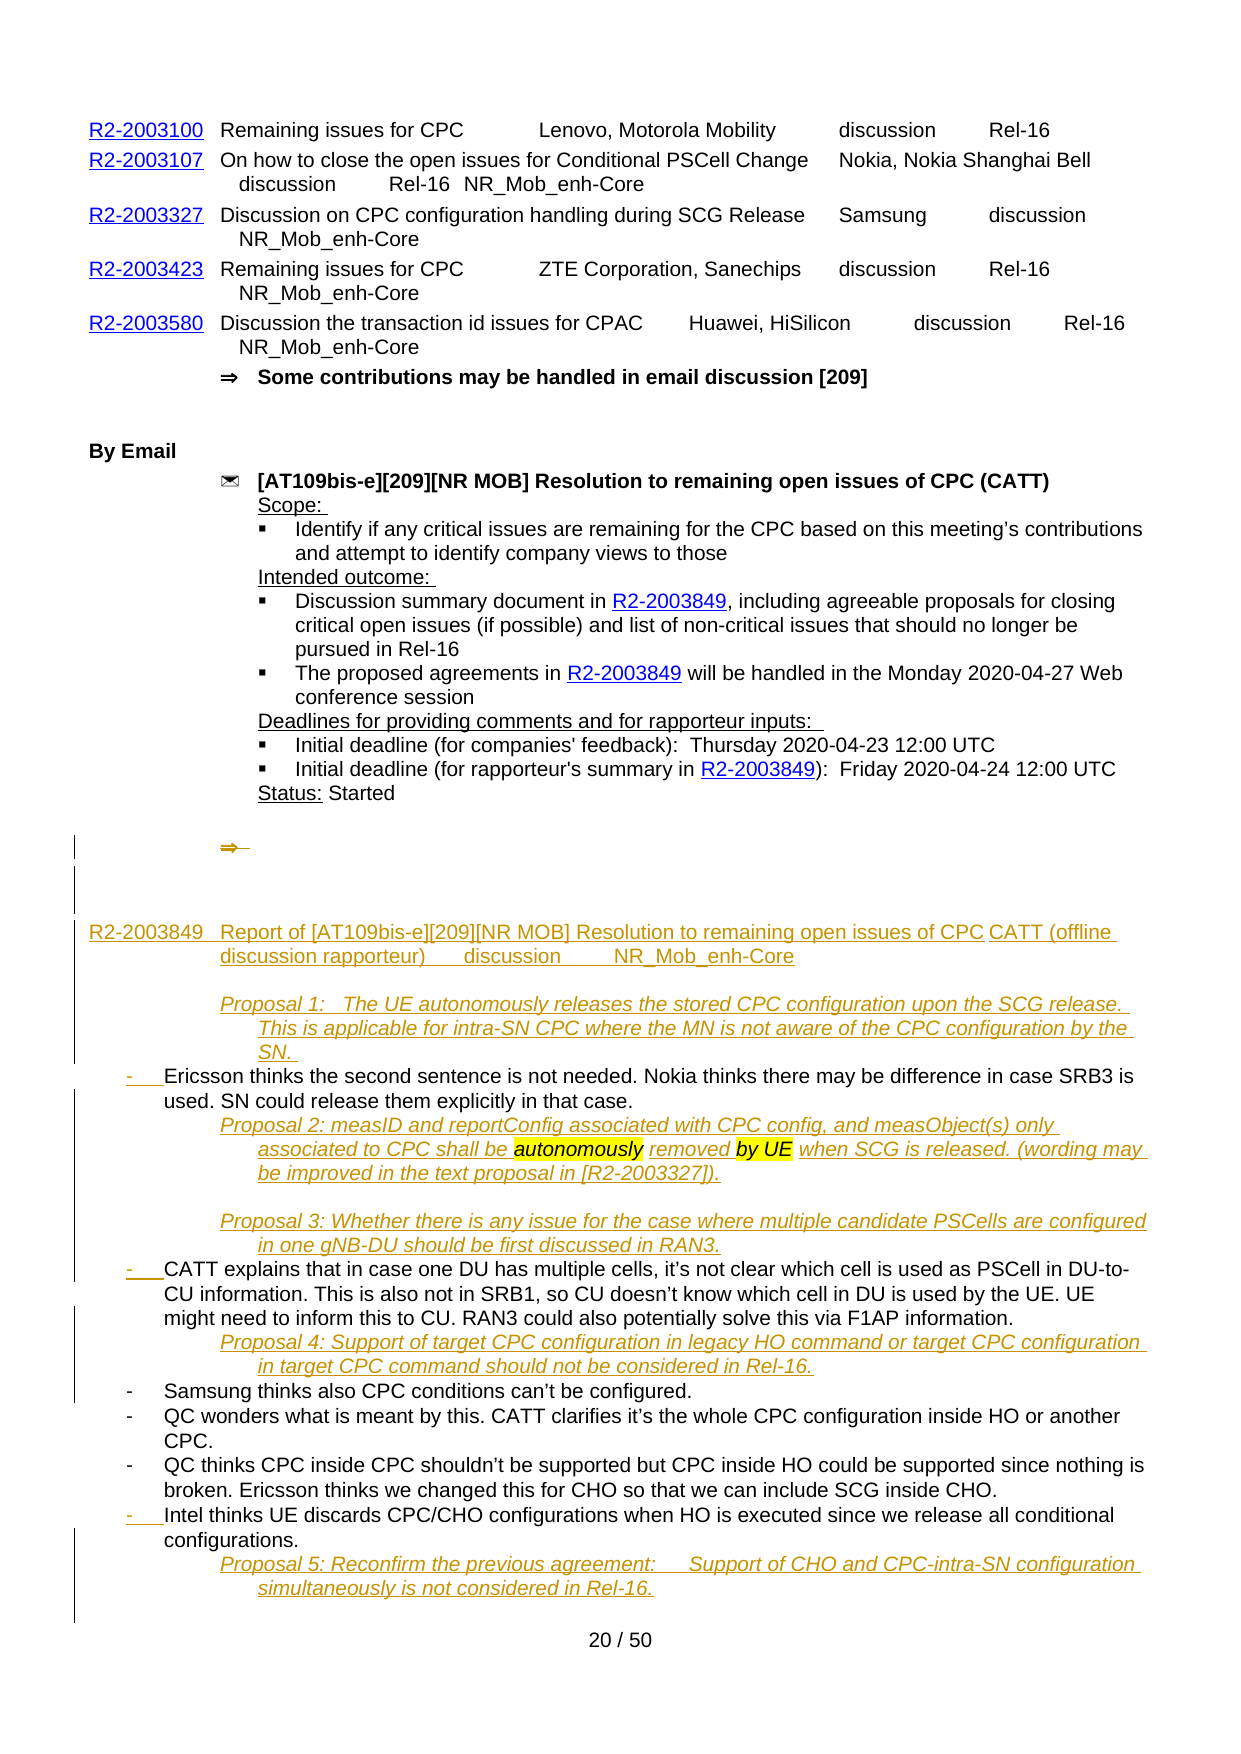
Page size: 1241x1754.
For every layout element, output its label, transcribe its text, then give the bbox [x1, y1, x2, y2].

text Status: Started [257, 781, 1152, 805]
title R2-2003423 Remaining issues for CPC ZTE Corporation, Sanechips discussion Rel-16 NR_Mob_enh-Core [89, 257, 1152, 304]
list Discussion summary document in R2-2003849, including agreeable proposals for closing critical open issues (if possible) and list of non-critical issues that should no longer be pursued in Rel-16 [257, 589, 1152, 661]
title R2-2003327 Discussion on CPC configuration handling during SCG Release Samsung discussion NR_Mob_enh-Core [89, 202, 1152, 250]
list Initial deadline (for companies' feedback): Thursday 2020-04-23 12:00 UTC [257, 733, 1152, 757]
text By Email [89, 438, 1152, 462]
text Deadlines for providing comments and for rapporteur inputs: [220, 709, 1152, 733]
text [AT109bis-e][209][NR MOB] Resolution to remaining open issues of CPC (CATT) [220, 469, 1152, 493]
text Some contributions may be handled in email discussion [209] [220, 365, 1152, 389]
list The proposed agreements in R2-2003849 will be handled in the Monday 2020-04-27 Web conference session [257, 661, 1152, 709]
list CATT explains that in case one DU has multiple cells, it’s not clear which cell is used as PSCell in DU-to-CU information. This is also not in SRB1, so CU doesn’t know which cell in DU is used by the UE. UE might need to inform this to CU. RAN3 could also potentially solve this via F1AP information. [126, 1257, 1152, 1330]
list QC wonders what is meant by this. CATT clarifies it’s the whole CPC configuration inside HO or another CPC. [126, 1403, 1152, 1453]
list Intel thinks UE discards CPC/CHO configurations when HO is executed since we release all conditional configurations. [126, 1502, 1152, 1551]
title R2-2003580 Discussion the transaction id issues for CPAC Huawei, HiSilicon discussion Rel-16 NR_Mob_enh-Core [89, 311, 1152, 359]
title R2-2003100 Remaining issues for CPC Lenovo, Motorola Mobility discussion Rel-16 [89, 118, 1152, 142]
text Intended outcome: [220, 565, 1152, 589]
list QC thinks CPC inside CPC shouldn’t be supported but CPC inside HO could be supported since nothing is broken. Ericsson thinks we changed this for CHO so that we can include SCG inside CHO. [126, 1453, 1152, 1502]
list Identify if any critical issues are remaining for the CPC based on this meeting’s contributions and attempt to identify company views to those [257, 517, 1152, 565]
list Samsung thinks also CPC conditions can’t be configured. [126, 1378, 1152, 1403]
title R2-2003107 On how to close the open issues for Conditional PSCell Change Nokia, Nokia Shanghai Bell discussion Rel-16 NR_Mob_enh-Core [89, 148, 1152, 196]
list Initial deadline (for rapporteur's summary in R2-2003849): Friday 2020-04-24 12:00 UTC [257, 757, 1152, 781]
text Scope: [257, 493, 1152, 517]
list Ericsson thinks the second sentence is not needed. Nokia thinks there may be difference in case SRB3 is used. SN could release them explicitly in that case. [126, 1063, 1152, 1113]
text autonomously by UE [220, 1113, 1152, 1185]
